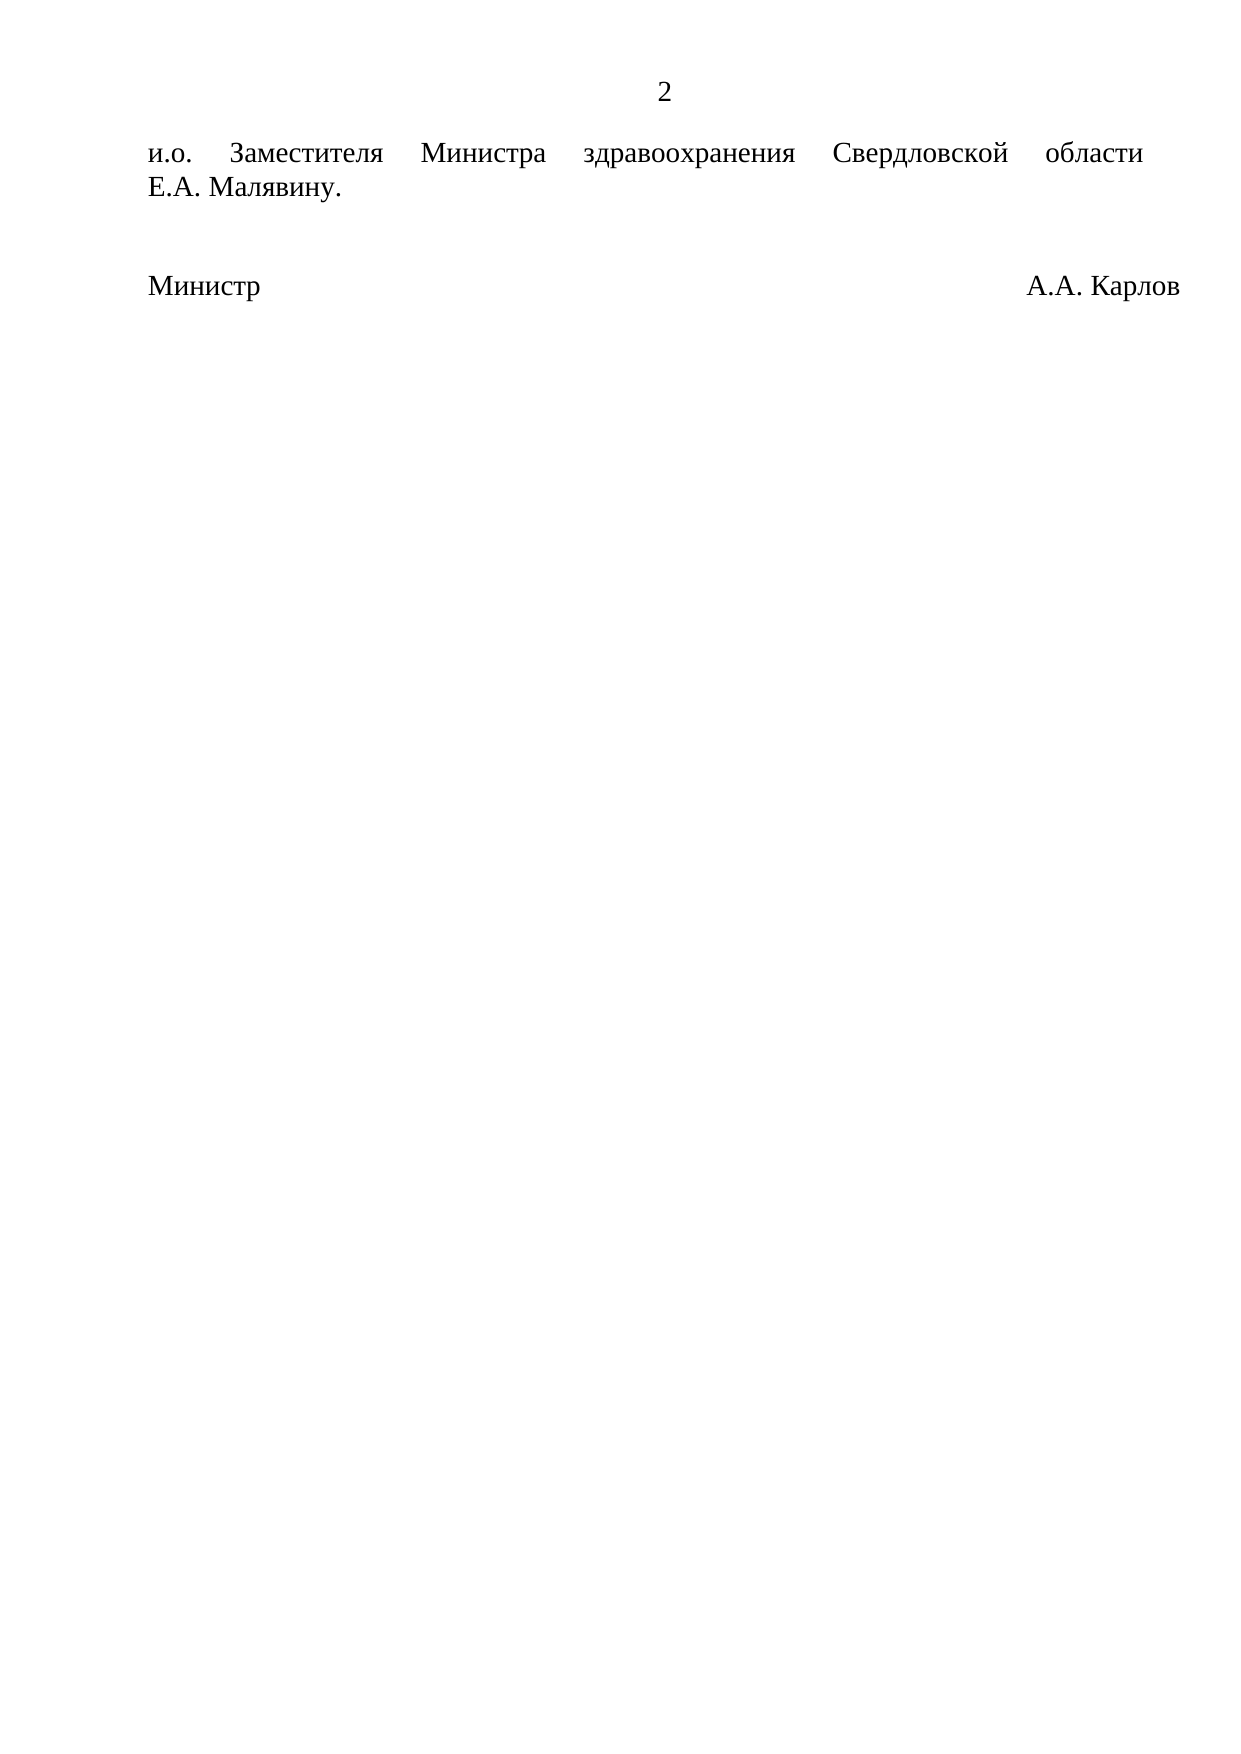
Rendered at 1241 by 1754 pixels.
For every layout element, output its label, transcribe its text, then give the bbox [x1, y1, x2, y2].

text и.о. Заместителя Министра здравоохранения Свердловской области Е.А. Малявину. [148, 135, 1181, 202]
text Министр А.А. Карлов [148, 268, 1181, 302]
